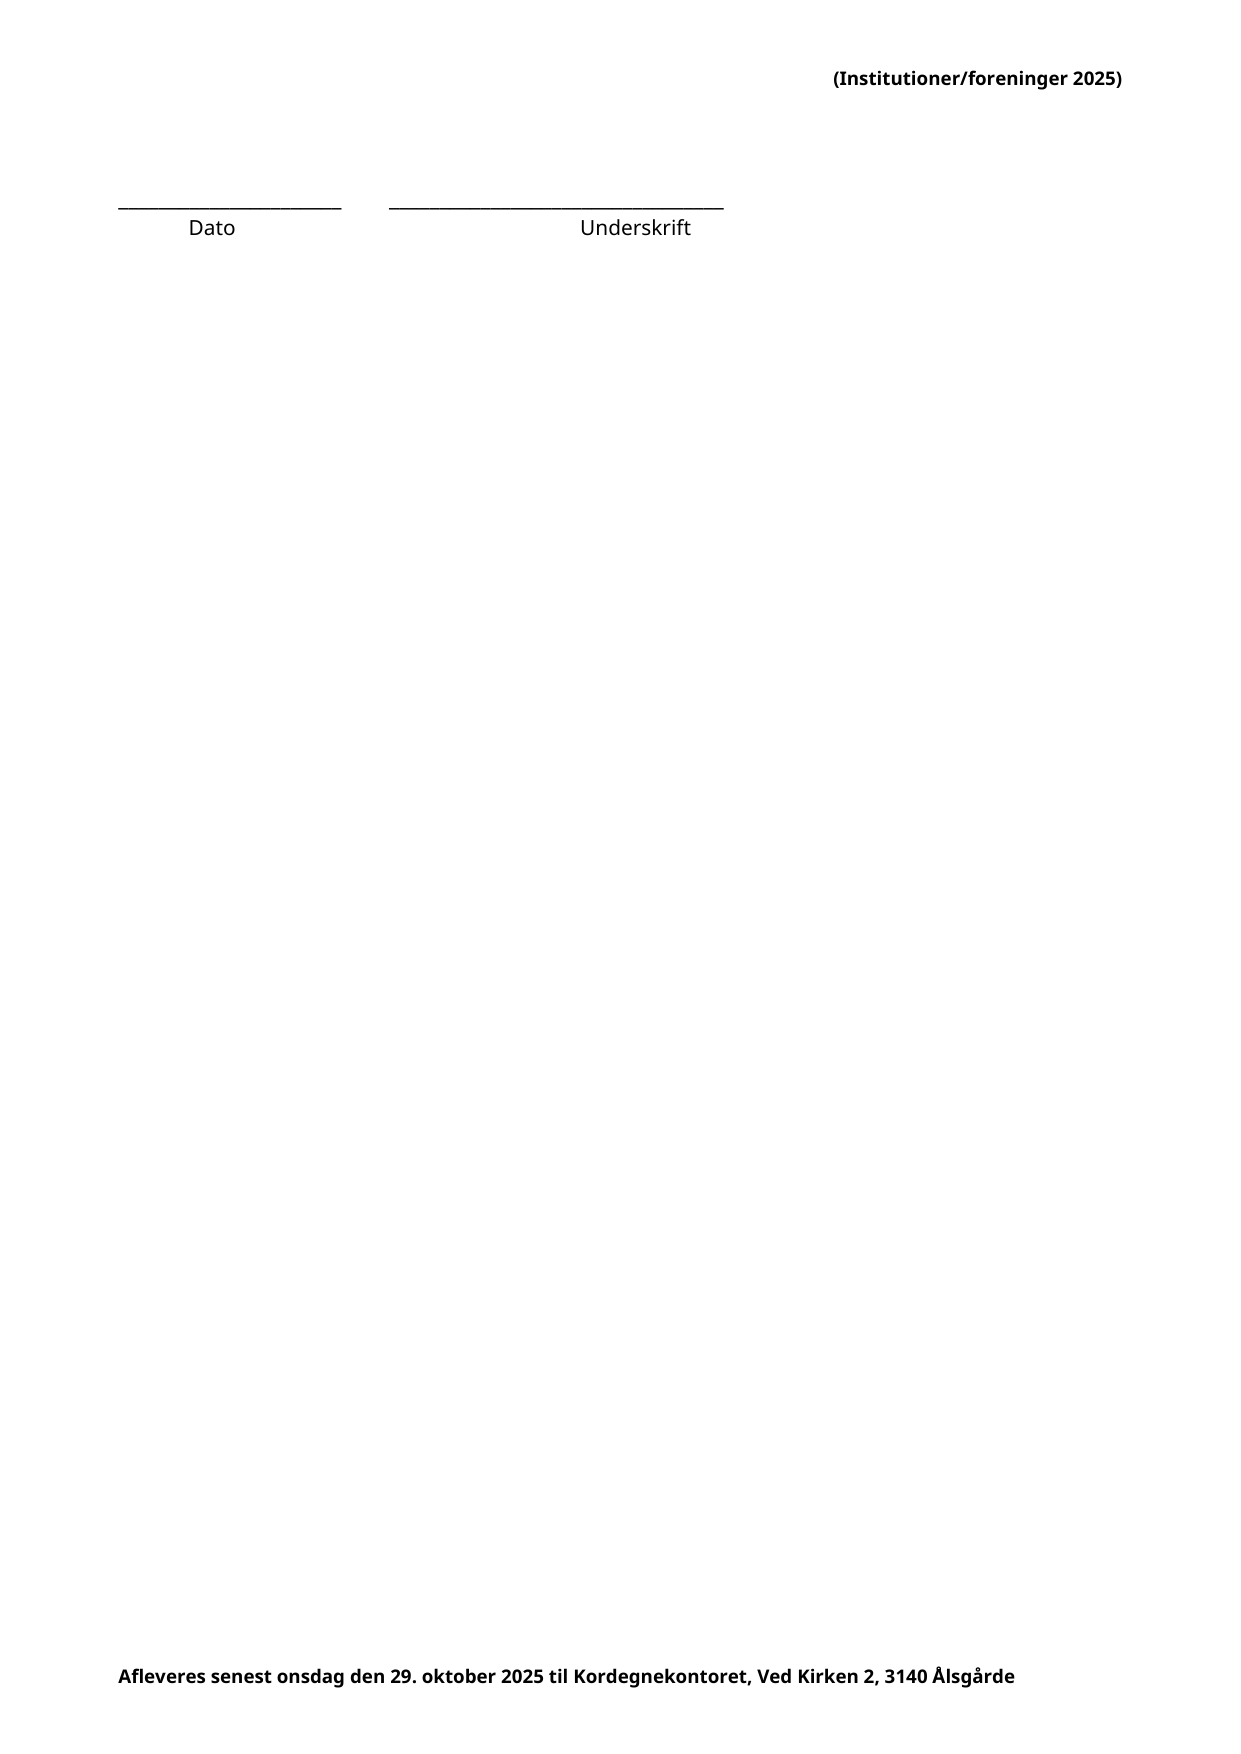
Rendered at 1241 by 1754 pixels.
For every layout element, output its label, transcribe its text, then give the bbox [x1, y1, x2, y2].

text Dato Underskrift [118, 213, 1122, 241]
text ______________________ _________________________________ [118, 182, 1122, 213]
